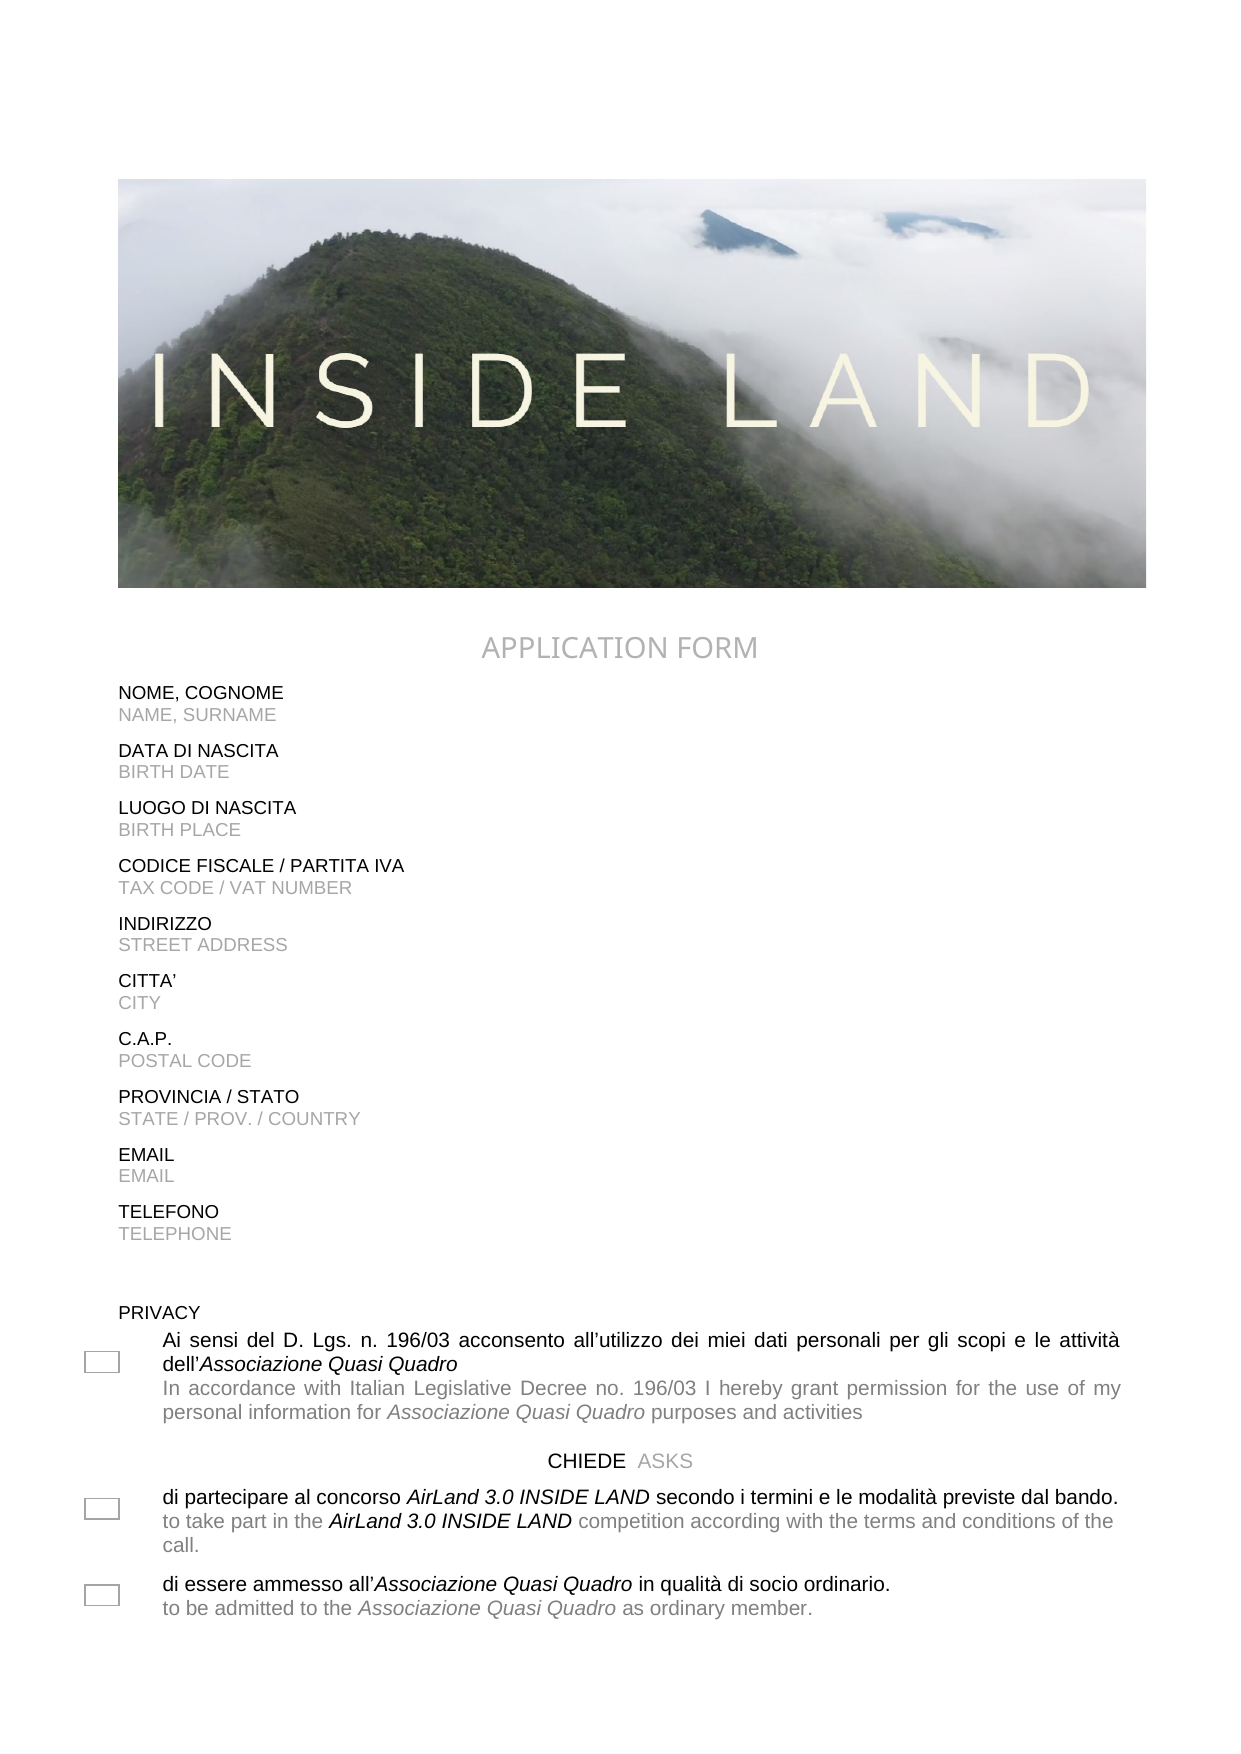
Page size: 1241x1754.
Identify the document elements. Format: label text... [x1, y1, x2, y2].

text EMAIL [118, 1165, 1122, 1187]
text PROVINCIA / STATO [118, 1086, 1122, 1107]
text NAME, SURNAME [118, 703, 1122, 725]
text Ai sensi del D. Lgs. n. 196/03 acconsento all’utilizzo dei miei dati personali per gli scopi e le attività dell’Associazione Quasi Quadro [162, 1328, 1122, 1376]
text BIRTH DATE [118, 761, 1122, 783]
text POSTAL CODE [118, 1049, 1122, 1071]
text TAX CODE / VAT NUMBER [118, 876, 1122, 898]
text In accordance with Italian Legislative Decree no. 196/03 I hereby grant permission for the use of my personal information for Associazione Quasi Quadro purposes and activities [162, 1376, 1122, 1423]
text TELEFONO [118, 1201, 1122, 1223]
text di essere ammesso all’Associazione Quasi Quadro in qualità di socio ordinario. [162, 1571, 1122, 1595]
text CODICE FISCALE / PARTITA IVA [118, 855, 1122, 876]
text CHIEDE ASKS [118, 1448, 1122, 1472]
text APPLICATION FORM [118, 627, 1122, 667]
text CITTA’ [118, 970, 1122, 992]
text to take part in the AirLand 3.0 INSIDE LAND competition according with the terms and conditions of the call. [162, 1509, 1122, 1557]
text to be admitted to the Associazione Quasi Quadro as ordinary member. [162, 1595, 1122, 1619]
text di partecipare al concorso AirLand 3.0 INSIDE LAND secondo i termini e le modalità previste dal bando. [162, 1485, 1122, 1509]
picture [118, 179, 1147, 588]
text CITY [118, 992, 1122, 1013]
text NOME, COGNOME [118, 682, 1122, 703]
text C.A.P. [118, 1028, 1122, 1049]
text STATE / PROV. / COUNTRY [118, 1107, 1122, 1129]
text STREET ADDRESS [118, 934, 1122, 956]
text INDIRIZZO [118, 913, 1122, 934]
text TELEPHONE [118, 1223, 1122, 1244]
text DATA DI NASCITA [118, 739, 1122, 761]
text BIRTH PLACE [118, 819, 1122, 840]
text EMAIL [118, 1143, 1122, 1165]
text PRIVACY [118, 1302, 1122, 1323]
text LUOGO DI NASCITA [118, 797, 1122, 819]
